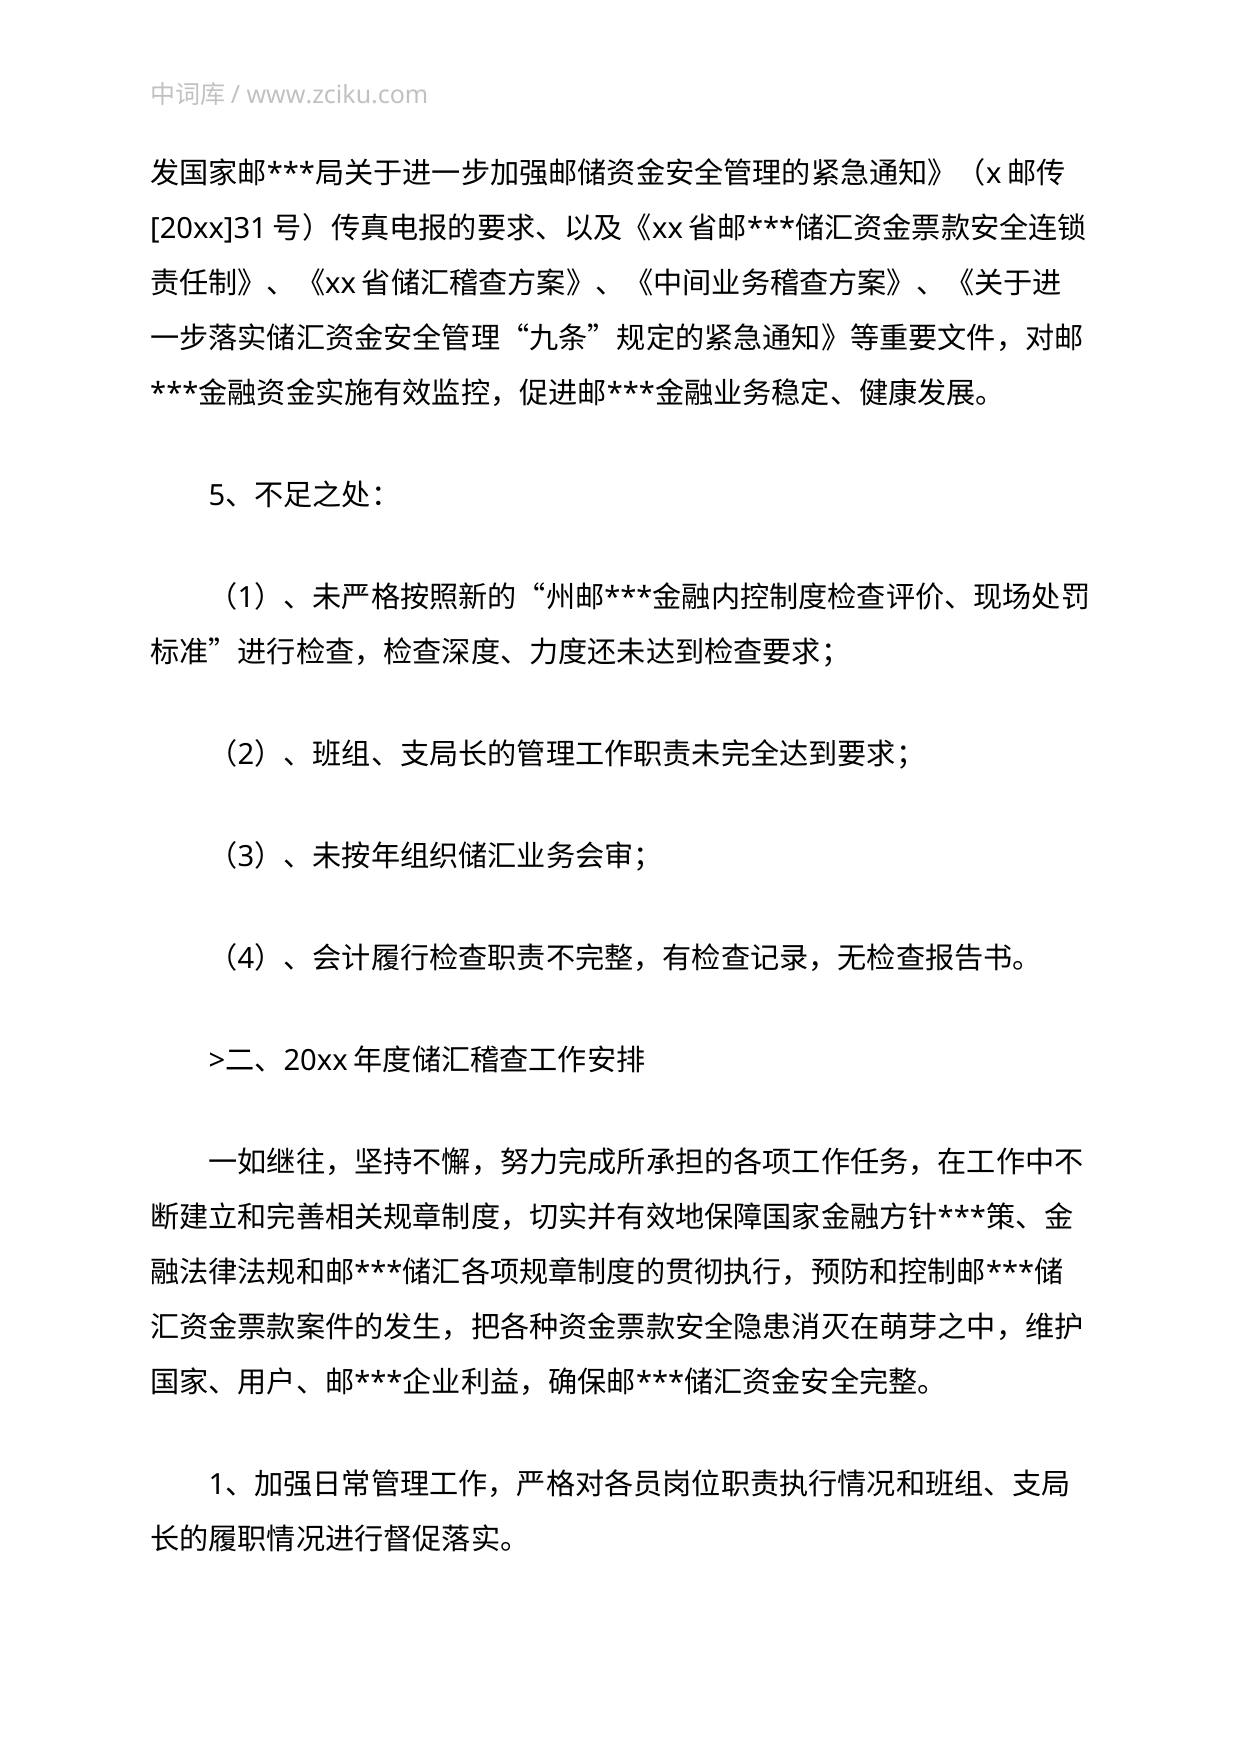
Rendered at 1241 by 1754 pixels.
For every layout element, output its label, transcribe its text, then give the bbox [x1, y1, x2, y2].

text （2）、班组、支局长的管理工作职责未完全达到要求； [150, 731, 1090, 773]
text >二、20xx年度储汇稽查工作安排 [150, 1037, 1090, 1079]
text （3）、未按年组织储汇业务会审； [150, 833, 1090, 875]
text 5、不足之处： [150, 472, 1090, 514]
text 1、加强日常管理工作，严格对各员岗位职责执行情况和班组、支局长的履职情况进行督促落实。 [150, 1460, 1090, 1558]
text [150, 150, 1090, 412]
text （1）、未严格按照新的“州邮***金融内控制度检查评价、现场处罚标准”进行检查，检查深度、力度还未达到检查要求； [150, 574, 1090, 671]
text 一如继往，坚持不懈，努力完成所承担的各项工作任务，在工作中不断建立和完善相关规章制度，切实并有效地保障国家金融方针***策、金融法律法规和邮***储汇各项规章制度的贯彻执行，预防和控制邮***储汇资金票款案件的发生，把各种资金票款安全隐患消灭在萌芽之中，维护国家、用户、邮***企业利益，确保邮***储汇资金安全完整。 [150, 1138, 1090, 1401]
text （4）、会计履行检查职责不完整，有检查记录，无检查报告书。 [150, 934, 1090, 977]
